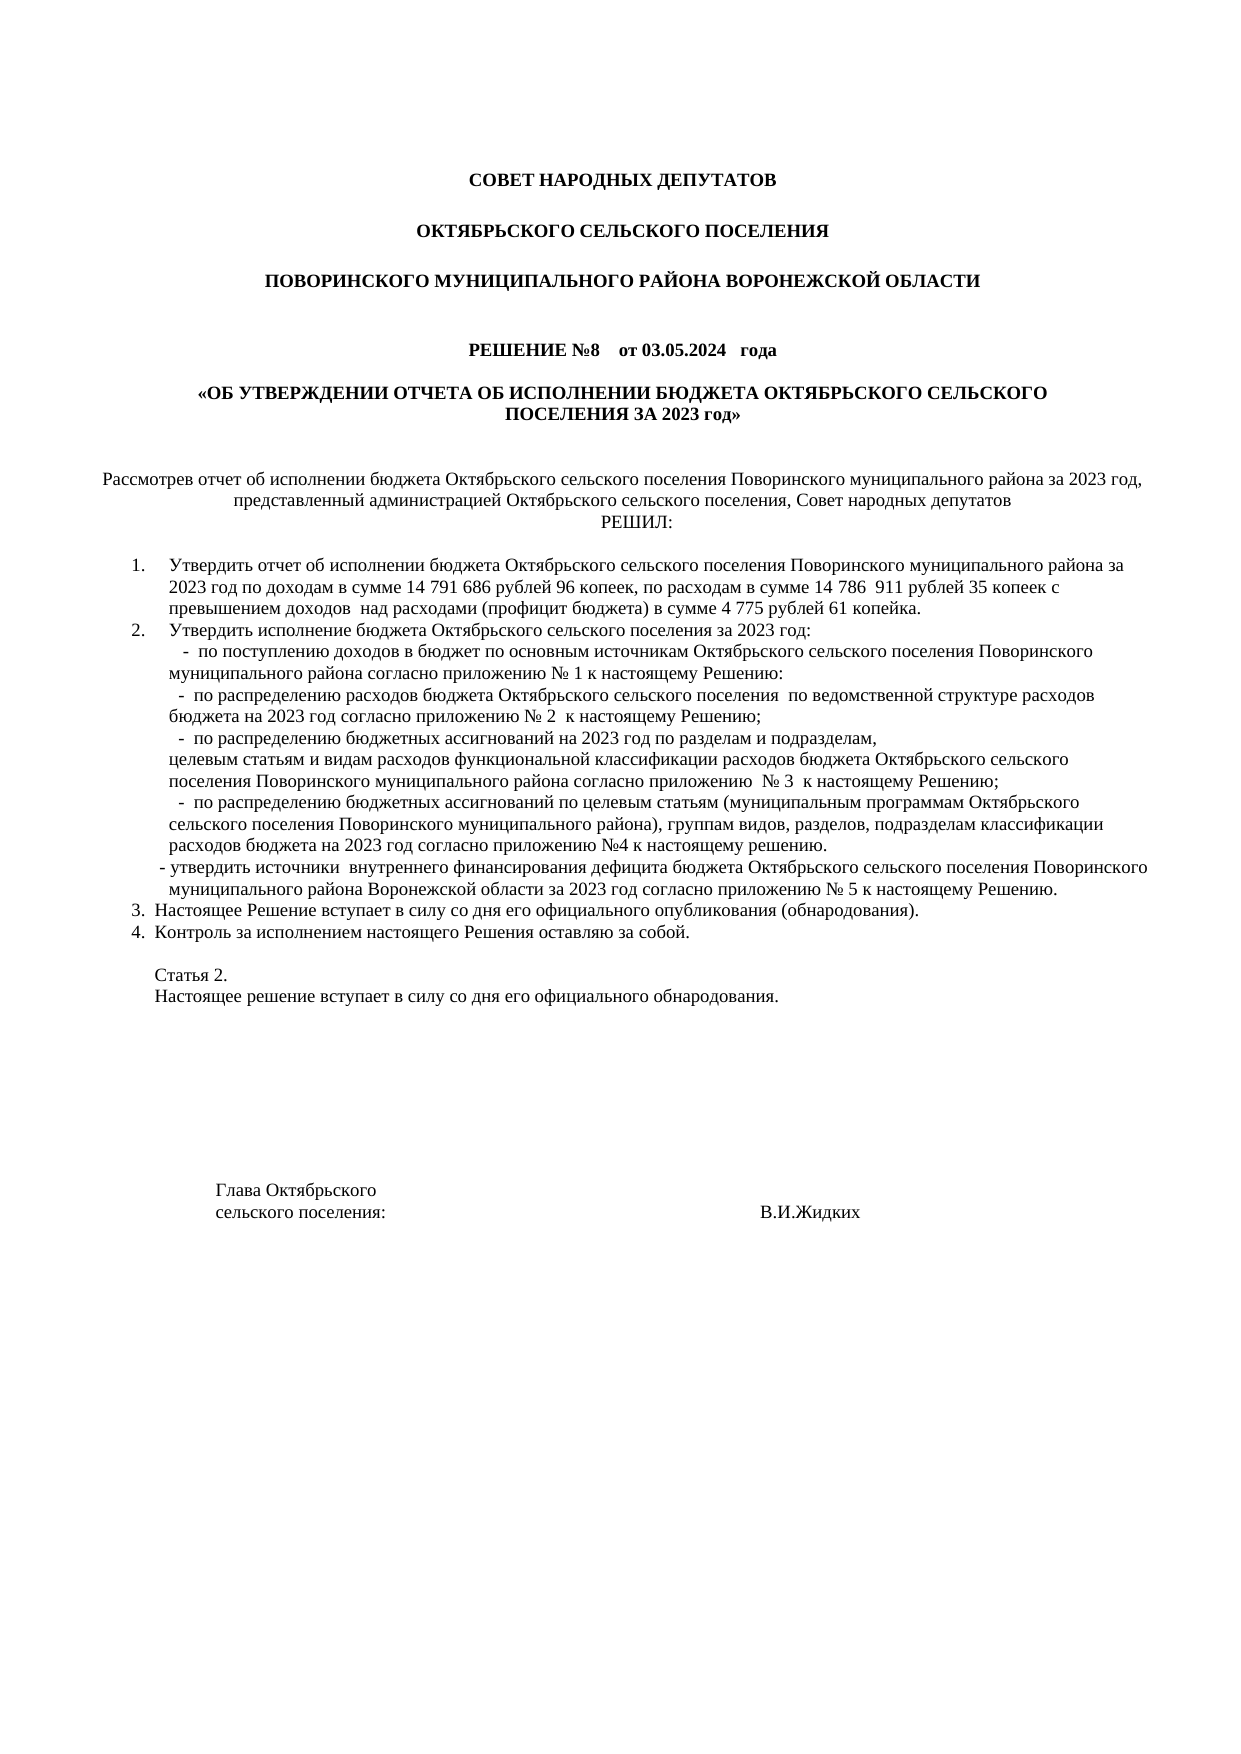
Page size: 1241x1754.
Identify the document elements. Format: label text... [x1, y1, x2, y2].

text целевым статьям и видам расходов функциональной классификации расходов бюджета Октябрьского сельского поселения Поворинского муниципального района согласно приложению № 3 к настоящему Решению; [169, 748, 1152, 791]
list Утвердить отчет об исполнении бюджета Октябрьского сельского поселения Поворинского муниципального района за 2023 год по доходам в сумме 14 791 686 рублей 96 копеек, по расходам в сумме 14 786 911 рублей 35 копеек с превышением доходов над расходами (профицит бюджета) в сумме 4 775 рублей 61 копейка. [131, 554, 1152, 619]
text сельского поселения: В.И.Жидких [94, 1201, 1152, 1222]
text Статья 2. [94, 964, 1152, 985]
text Настоящее решение вступает в силу со дня его официального обнародования. [94, 985, 1152, 1007]
text ПОСЕЛЕНИЯ ЗА 2023 год» [94, 403, 1152, 425]
text - по поступлению доходов в бюджет по основным источникам Октябрьского сельского поселения Поворинского муниципального района согласно приложению № 1 к настоящему Решению: [169, 640, 1152, 683]
text ПОВОРИНСКОГО МУНИЦИПАЛЬНОГО РАЙОНА ВОРОНЕЖСКОЙ ОБЛАСТИ [94, 270, 1152, 292]
text РЕШЕНИЕ №8 от 03.05.2024 года [94, 338, 1152, 360]
text РЕШИЛ: [94, 511, 1152, 532]
text - утвердить источники внутреннего финансирования дефицита бюджета Октябрьского сельского поселения Поворинского муниципального района Воронежской области за 2023 год согласно приложению № 5 к настоящему Решению. [94, 856, 1152, 899]
text 3. Настоящее Решение вступает в силу со дня его официального опубликования (обнародования). [94, 899, 1152, 921]
text Глава Октябрьского [94, 1179, 1152, 1201]
text - по распределению расходов бюджета Октябрьского сельского поселения по ведомственной структуре расходов бюджета на 2023 год согласно приложению № 2 к настоящему Решению; [169, 683, 1152, 727]
text «ОБ УТВЕРЖДЕНИИ ОТЧЕТА ОБ ИСПОЛНЕНИИ БЮДЖЕТА ОКТЯБРЬСКОГО СЕЛЬСКОГО [94, 382, 1152, 403]
text - по распределению бюджетных ассигнований по целевым статьям (муниципальным программам Октябрьского сельского поселения Поворинского муниципального района), группам видов, разделов, подразделам классификации расходов бюджета на 2023 год согласно приложению №4 к настоящему решению. [169, 791, 1152, 856]
text - по распределению бюджетных ассигнований на 2023 год по разделам и подразделам, [169, 727, 1152, 748]
text СОВЕТ НАРОДНЫХ ДЕПУТАТОВ [94, 169, 1152, 190]
text Рассмотрев отчет об исполнении бюджета Октябрьского сельского поселения Поворинского муниципального района за 2023 год, представленный администрацией Октябрьского сельского поселения, Совет народных депутатов [94, 468, 1152, 511]
text 4. Контроль за исполнением настоящего Решения оставляю за собой. [94, 921, 1152, 942]
list Утвердить исполнение бюджета Октябрьского сельского поселения за 2023 год: [131, 619, 1152, 640]
text ОКТЯБРЬСКОГО СЕЛЬСКОГО ПОСЕЛЕНИЯ [94, 219, 1152, 241]
